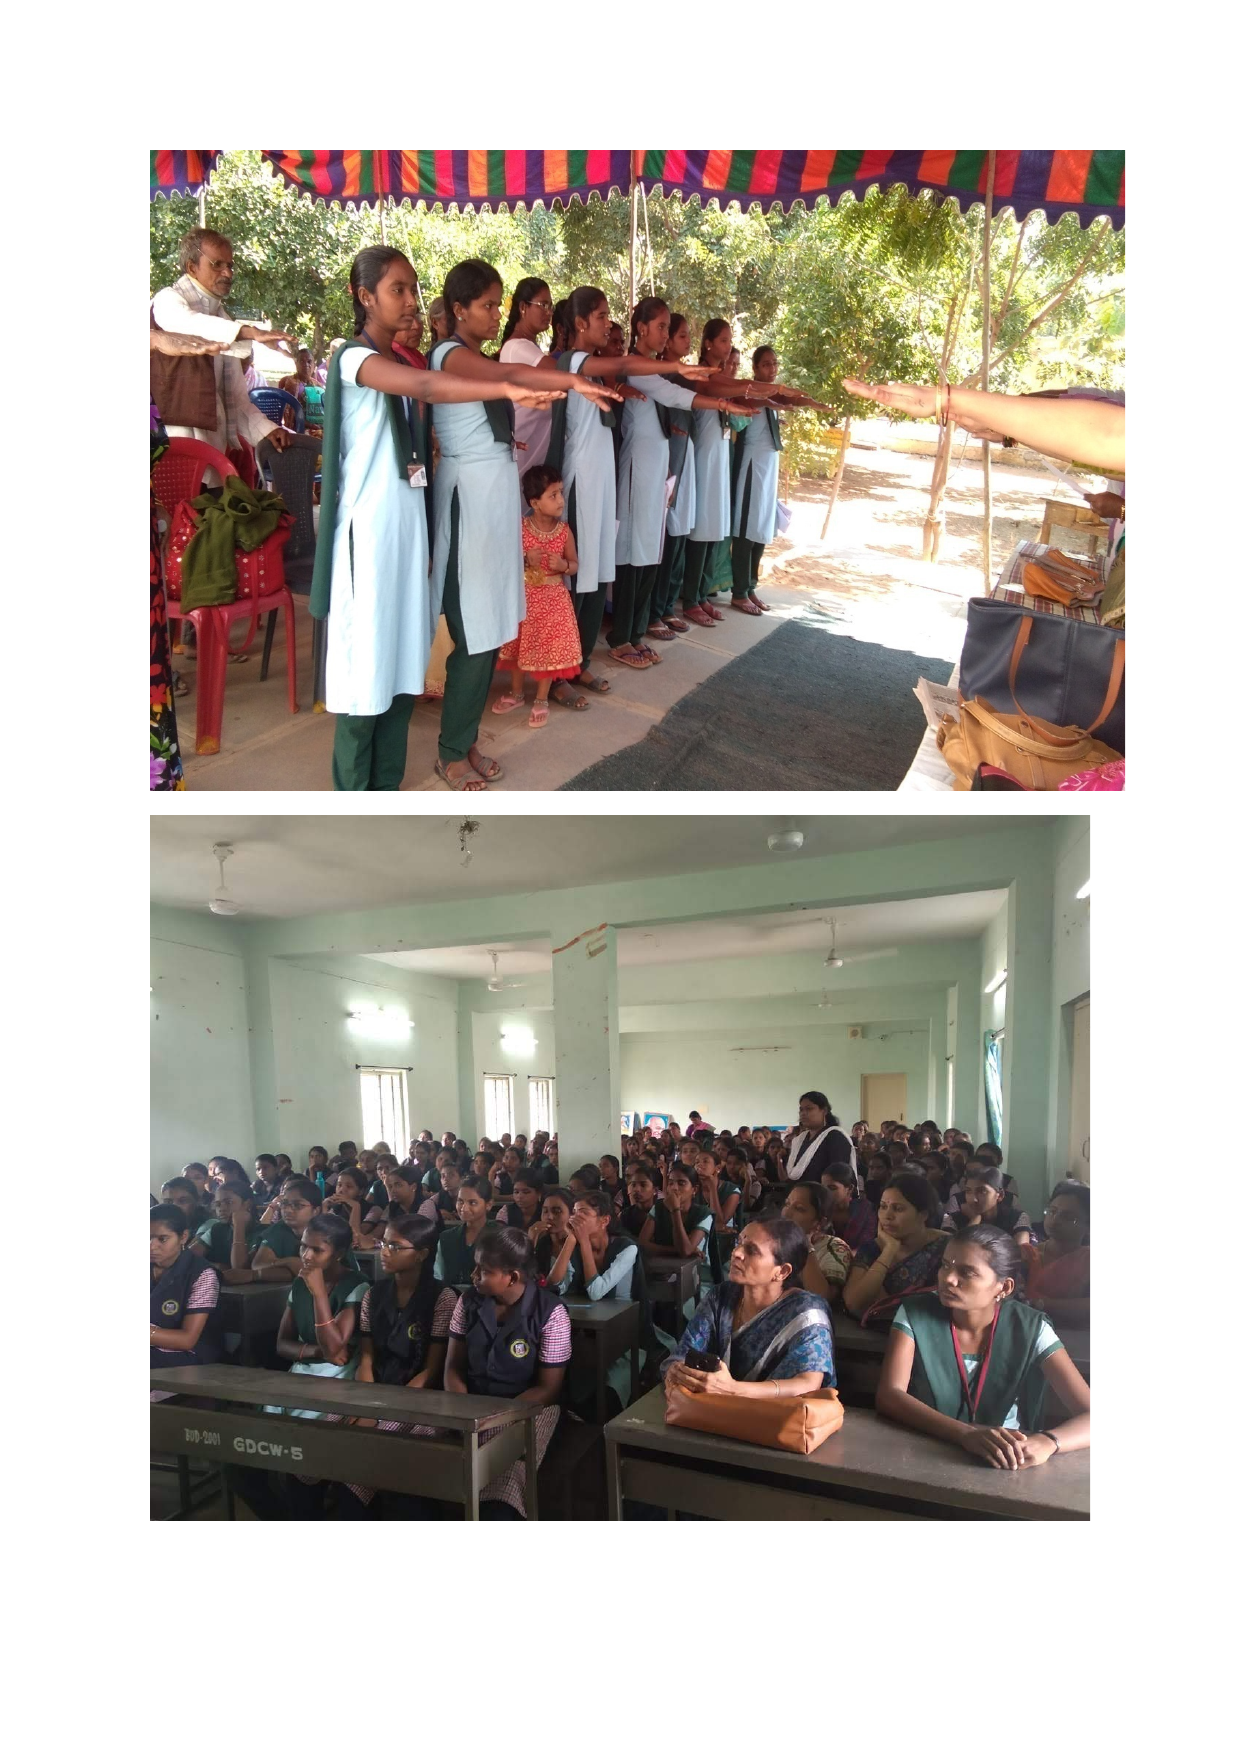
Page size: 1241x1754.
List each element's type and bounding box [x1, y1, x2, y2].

picture [150, 150, 1125, 791]
picture [150, 815, 1091, 1521]
